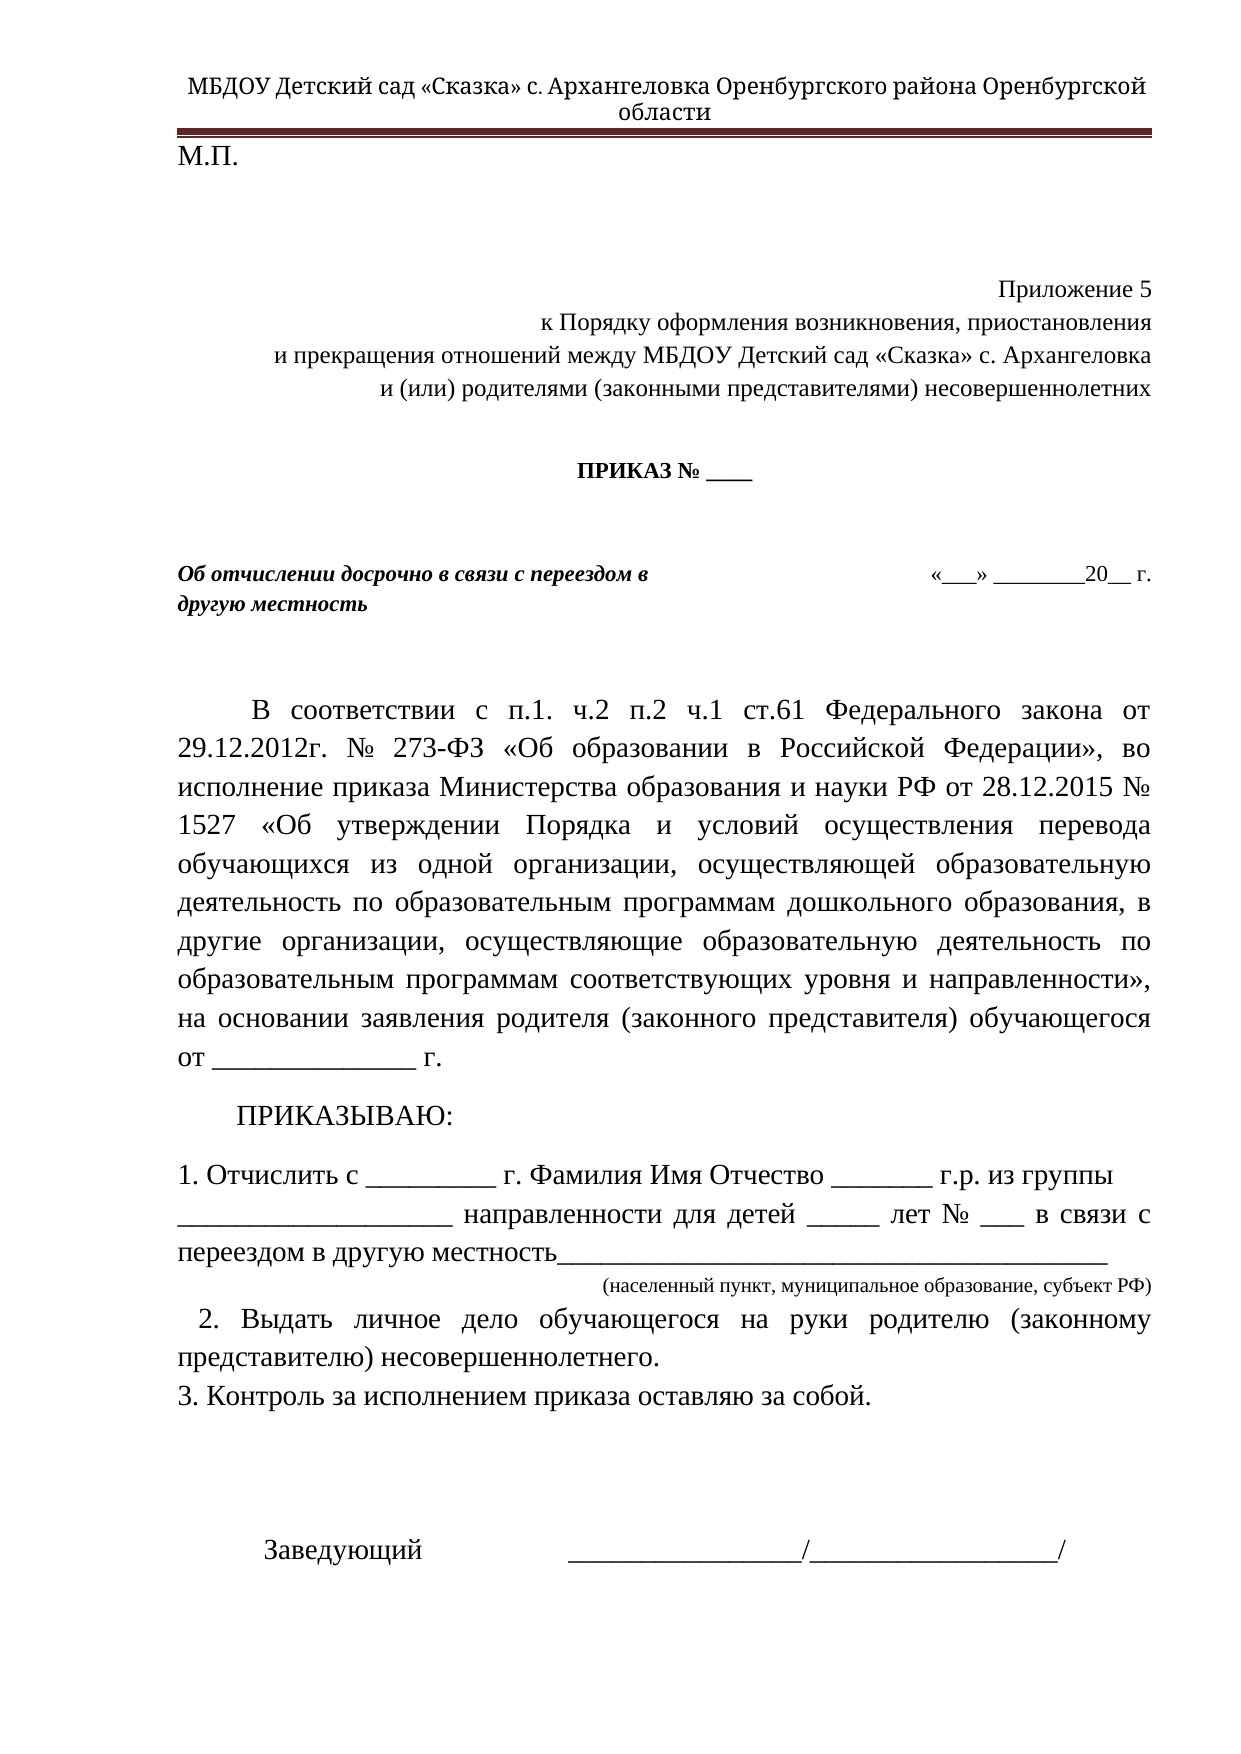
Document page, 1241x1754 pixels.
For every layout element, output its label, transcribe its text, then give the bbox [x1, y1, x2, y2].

text и прекращения отношений между МБДОУ Детский сад «Сказка» с. Архангеловка [177, 340, 1152, 369]
text Приложение 5 [177, 274, 1152, 303]
text ПРИКАЗЫВАЮ: [177, 1098, 1152, 1132]
text В соответствии с п.1. ч.2 п.2 ч.1 ст.61 Федерального закона от 29.12.2012г. № 273-ФЗ «Об образовании в Российской Федерации», во исполнение приказа Министерства образования и науки РФ от 28.12.2015 № 1527 «Об утверждении Порядка и условий осуществления перевода обучающихся из одной организации, осуществляющей образовательную деятельность по образовательным программам дошкольного образования, в другие организации, осуществляющие образовательную деятельность по образовательным программам соответствующих уровня и направленности», на основании заявления родителя (законного представителя) обучающегося от ______________ г. [177, 692, 1152, 1072]
table_header «___» ________20__ г. [664, 560, 1163, 641]
text ПРИКАЗ № ____ [177, 457, 1152, 484]
text М.П. [177, 138, 1152, 171]
text Заведующий ________________/_________________/ [177, 1532, 1152, 1566]
list 3. Контроль за исполнением приказа оставляю за собой. [177, 1378, 1152, 1411]
text и (или) родителями (законными представителями) несовершеннолетних [177, 373, 1152, 402]
list (населенный пункт, муниципальное образование, субъект РФ) [177, 1273, 1152, 1297]
list 1. Отчислить с _________ г. Фамилия Имя Отчество _______ г.р. из группы [177, 1157, 1152, 1191]
table_header Об отчислении досрочно в связи с переездом в другую местность [166, 560, 664, 641]
list 2. Выдать личное дело обучающегося на руки родителю (законному представителю) несовершеннолетнего. [177, 1301, 1152, 1373]
text к Порядку оформления возникновения, приостановления [177, 307, 1152, 336]
list ___________________ направленности для детей _____ лет № ___ в связи с переездом в другую местность______________________________________ [177, 1196, 1152, 1268]
